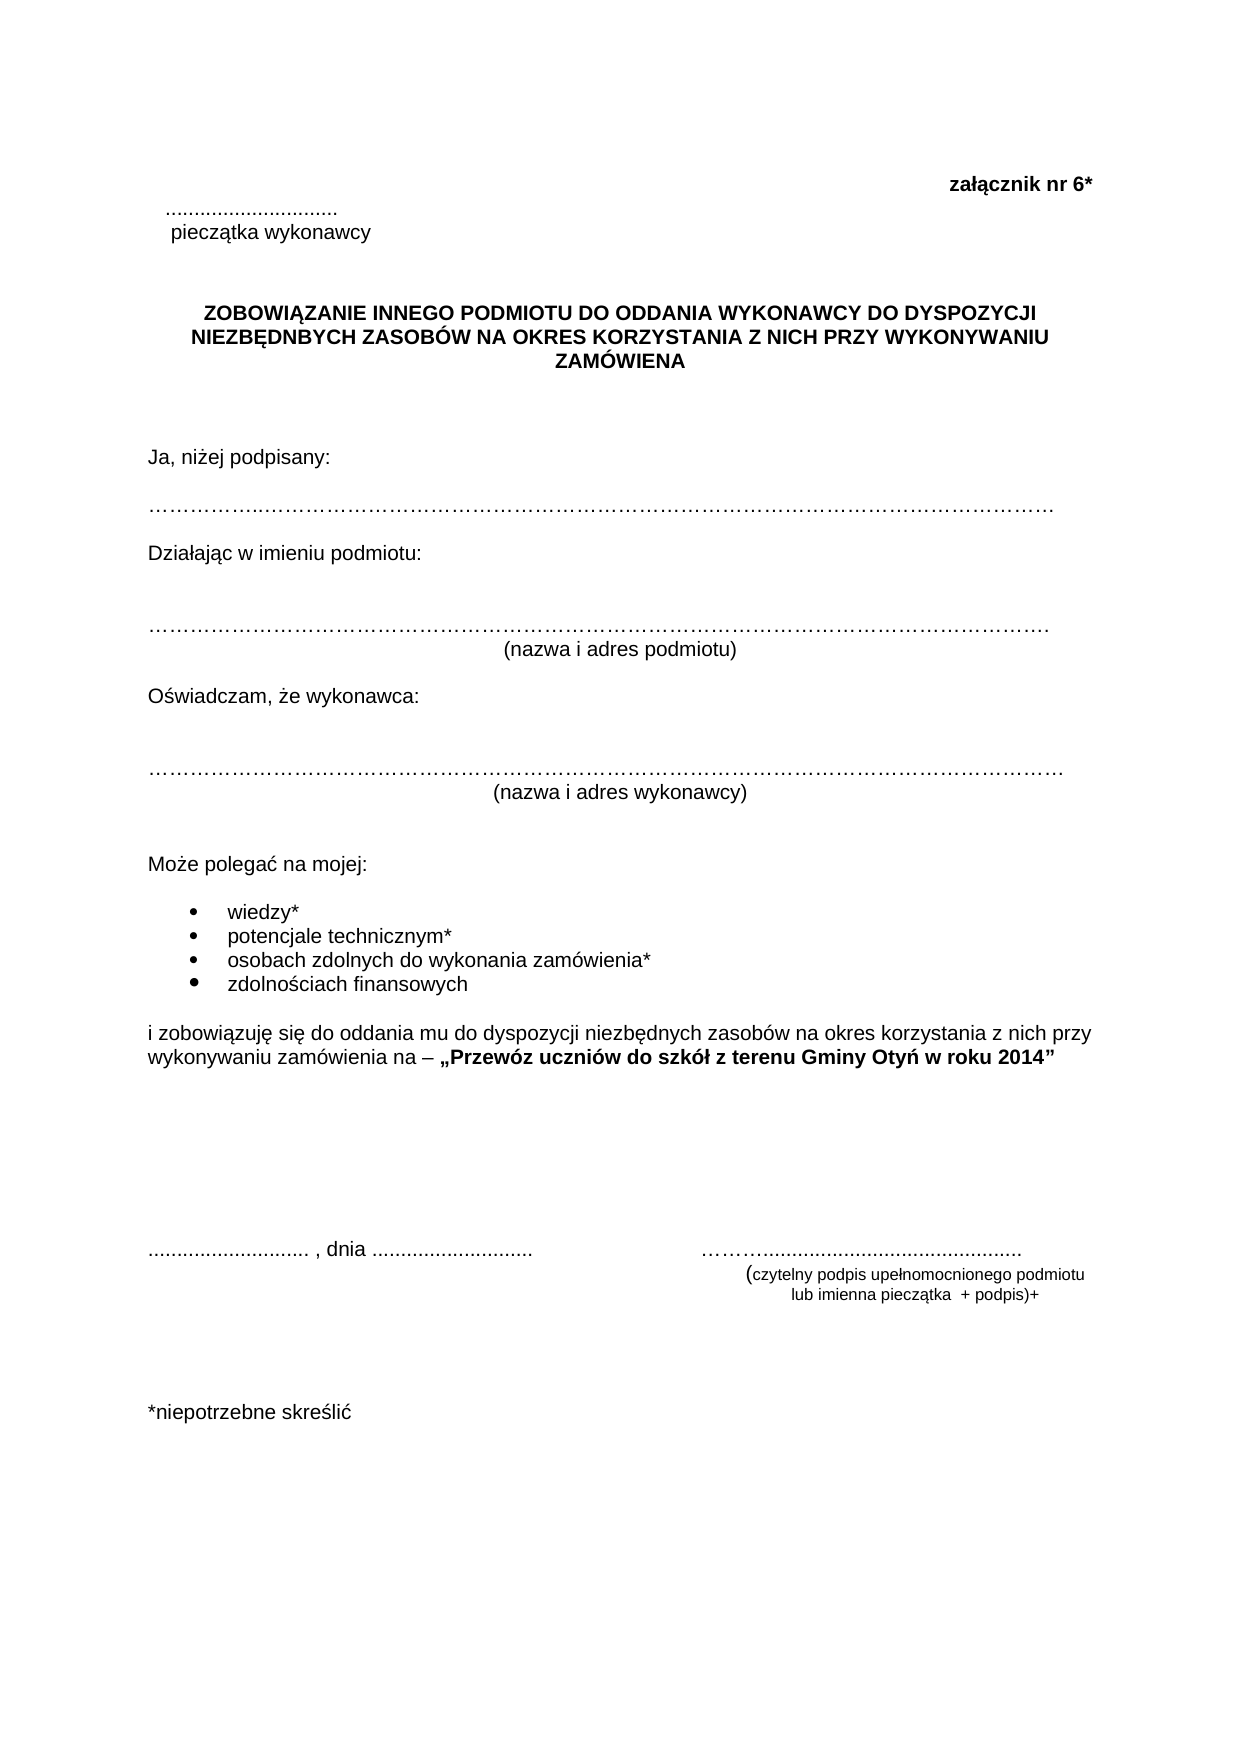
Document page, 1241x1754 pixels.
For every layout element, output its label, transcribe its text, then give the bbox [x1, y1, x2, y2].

text (nazwa i adres podmiotu) [148, 636, 1093, 660]
text Ja, niżej podpisany: [148, 445, 1093, 469]
list osobach zdolnych do wykonania zamówienia* [190, 948, 1093, 972]
list wiedzy* [190, 900, 1093, 924]
text i zobowiązuję się do oddania mu do dyspozycji niezbędnych zasobów na okres korzystania z nich przy wykonywaniu zamówienia na – „Przewóz uczniów do szkół z terenu Gminy Otyń w roku 2014” [148, 1021, 1093, 1069]
text pieczątka wykonawcy [148, 219, 1093, 243]
text (czytelny podpis upełnomocnionego podmiotu lub imienna pieczątka + podpis)+ [738, 1261, 1093, 1304]
list zdolnościach finansowych [190, 972, 1093, 997]
text Może polegać na mojej: [148, 852, 1093, 876]
text załącznik nr 6* [148, 172, 1093, 196]
text …………………………………………………………………………………………………………………… [148, 756, 1093, 780]
text ............................ , dnia ............................ ………............................................. [148, 1237, 1093, 1261]
list potencjale technicznym* [190, 924, 1093, 948]
text Oświadczam, że wykonawca: [148, 684, 1093, 708]
text ……………..…………………………………………………………………………………………………… [148, 493, 1093, 517]
text Działając w imieniu podmiotu: [148, 541, 1093, 564]
text ZOBOWIĄZANIE INNEGO PODMIOTU DO ODDANIA WYKONAWCY DO DYSPOZYCJI NIEZBĘDNBYCH ZASOBÓW NA OKRES KORZYSTANIA Z NICH PRZY WYKONYWANIU ZAMÓWIENA [148, 301, 1093, 373]
text (nazwa i adres wykonawcy) [148, 780, 1093, 804]
text .............................. [148, 196, 1093, 219]
text *niepotrzebne skreślić [148, 1399, 1093, 1423]
text …………………………………………………………………………………………………………………. [148, 612, 1093, 636]
